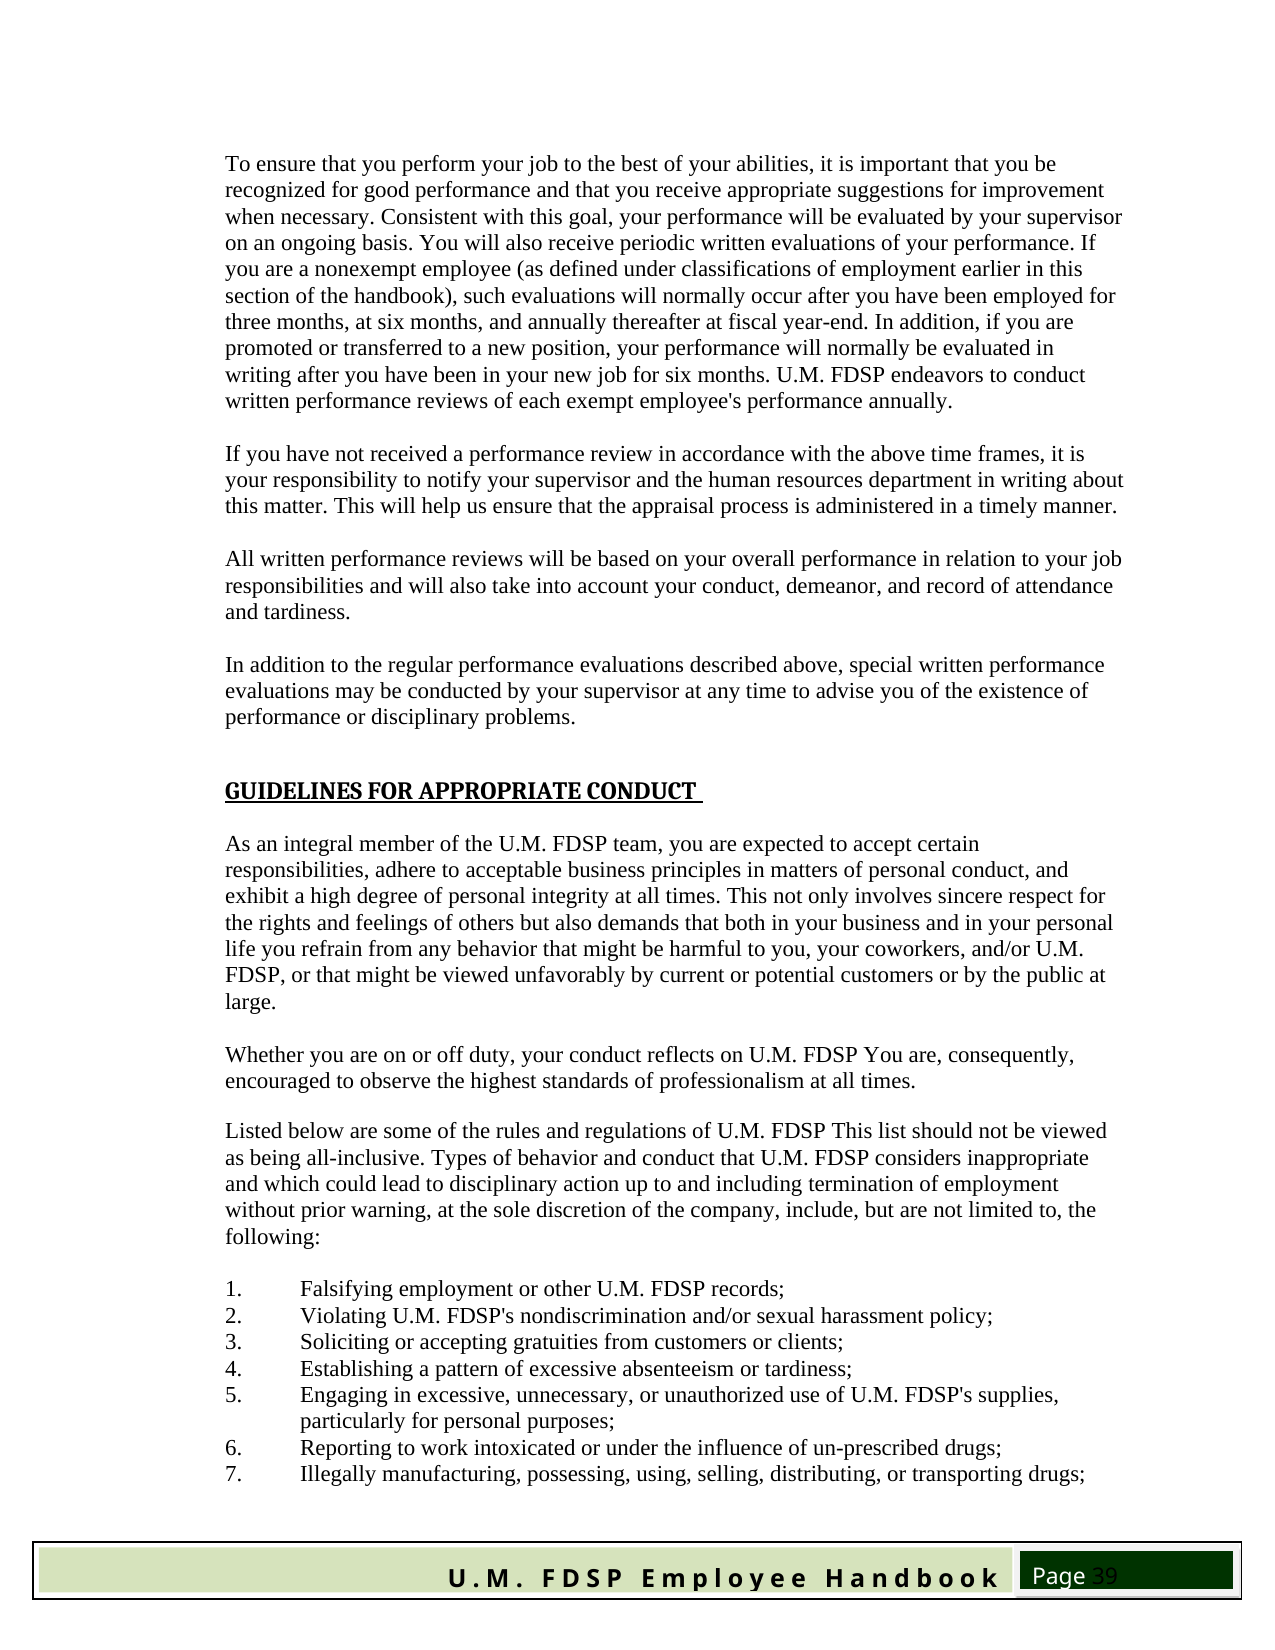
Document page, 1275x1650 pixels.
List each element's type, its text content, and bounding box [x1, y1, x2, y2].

list Establishing a pattern of excessive absenteeism or tardiness; [225, 1354, 1125, 1381]
text As an integral member of the U.M. FDSP team, you are expected to accept certain responsibilities, adhere to acceptable business principles in matters of personal conduct, and exhibit a high degree of personal integrity at all times. This not only involves sincere respect for the rights and feelings of others but also demands that both in your business and in your personal life you refrain from any behavior that might be harmful to you, your coworkers, and/or U.M. FDSP, or that might be viewed unfavorably by current or potential customers or by the public at large. [225, 830, 1125, 1014]
text To ensure that you perform your job to the best of your abilities, it is important that you be recognized for good performance and that you receive appropriate suggestions for improvement when necessary. Consistent with this goal, your performance will be evaluated by your supervisor on an ongoing basis. You will also receive periodic written evaluations of your performance. If you are a nonexempt employee (as defined under classifications of employment earlier in this section of the handbook), such evaluations will normally occur after you have been employed for three months, at six months, and annually thereafter at fiscal year-end. In addition, if you are promoted or transferred to a new position, your performance will normally be evaluated in writing after you have been in your new job for six months. U.M. FDSP endeavors to conduct written performance reviews of each exempt employee's performance annually. [225, 150, 1125, 413]
text Whether you are on or off duty, your conduct reflects on U.M. FDSP You are, consequently, encouraged to observe the highest standards of professionalism at all times. [225, 1041, 1125, 1093]
text If you have not received a performance review in accordance with the above time frames, it is your responsibility to notify your supervisor and the human resources department in writing about this matter. This will help us ensure that the appraisal process is administered in a timely manner. [225, 440, 1125, 519]
list Reporting to work intoxicated or under the influence of un-prescribed drugs; [225, 1434, 1125, 1460]
list Falsifying employment or other U.M. FDSP records; [225, 1276, 1125, 1302]
list Violating U.M. FDSP's nondiscrimination and/or sexual harassment policy; [225, 1302, 1125, 1328]
text Listed below are some of the rules and regulations of U.M. FDSP This list should not be viewed as being all-inclusive. Types of behavior and conduct that U.M. FDSP considers inappropriate and which could lead to disciplinary action up to and including termination of employment without prior warning, at the sole discretion of the company, include, but are not limited to, the following: [225, 1117, 1125, 1249]
text In addition to the regular performance evaluations described above, special written performance evaluations may be conducted by your supervisor at any time to advise you of the existence of performance or disciplinary problems. [225, 651, 1125, 730]
subtitle GUIDELINES FOR APPROPRIATE CONDUCT [150, 777, 1125, 806]
list Soliciting or accepting gratuities from customers or clients; [225, 1328, 1125, 1354]
list Engaging in excessive, unnecessary, or unauthorized use of U.M. FDSP's supplies, particularly for personal purposes; [225, 1381, 1125, 1434]
list Illegally manufacturing, possessing, using, selling, distributing, or transporting drugs; [225, 1460, 1125, 1486]
text All written performance reviews will be based on your overall performance in relation to your job responsibilities and will also take into account your conduct, demeanor, and record of attendance and tardiness. [225, 545, 1125, 624]
